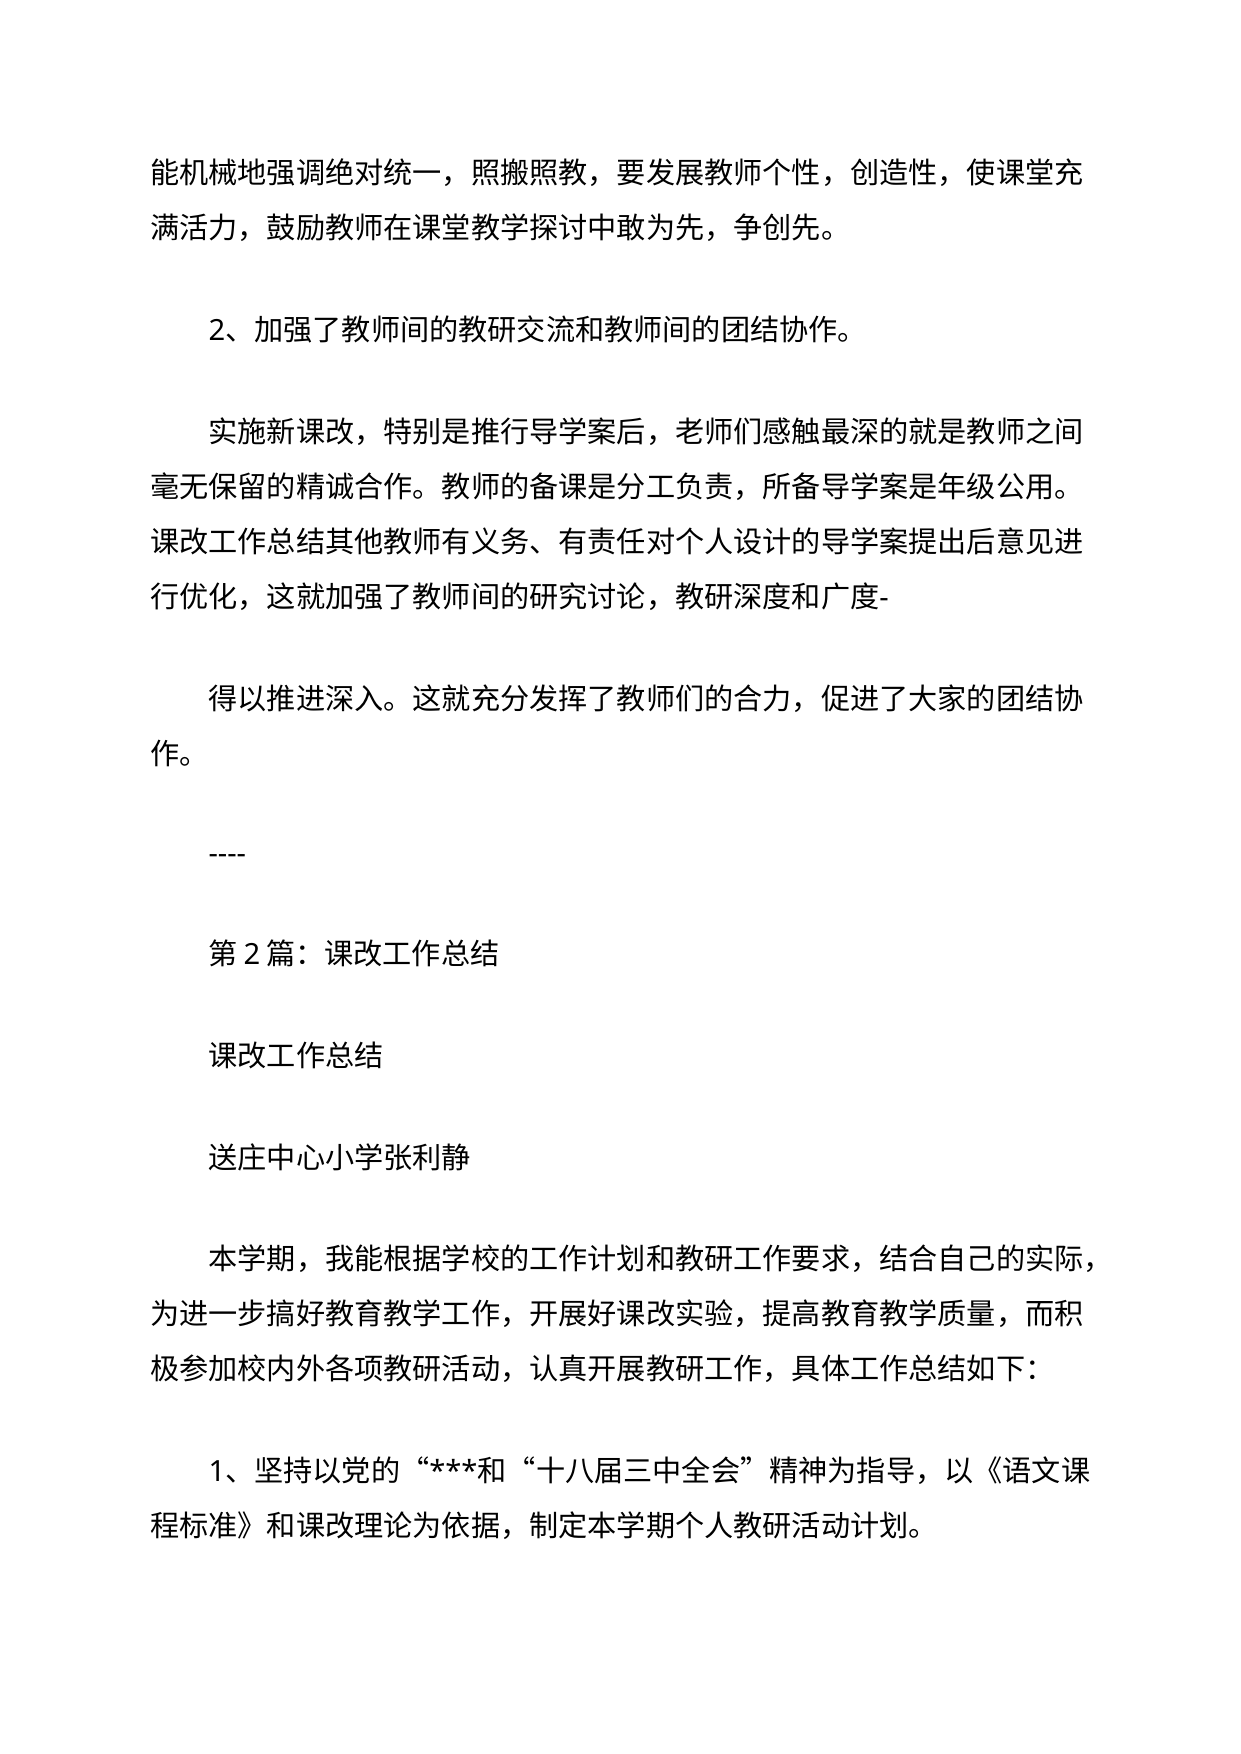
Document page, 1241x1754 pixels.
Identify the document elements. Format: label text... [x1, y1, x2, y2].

text 课改工作总结 [150, 1032, 1090, 1075]
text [150, 150, 1090, 247]
text 本学期，我能根据学校的工作计划和教研工作要求，结合自己的实际，为进一步搞好教育教学工作，开展好课改实验，提高教育教学质量，而积极参加校内外各项教研活动，认真开展教研工作，具体工作总结如下： [150, 1236, 1090, 1388]
text 2、加强了教师间的教研交流和教师间的团结协作。 [150, 307, 1090, 349]
text 得以推进深入。这就充分发挥了教师们的合力，促进了大家的团结协作。 [150, 675, 1090, 772]
text 1、坚持以党的“***和“十八届三中全会”精神为指导，以《语文课程标准》和课改理论为依据，制定本学期个人教研活动计划。 [150, 1447, 1090, 1545]
text 第2篇：课改工作总结 [150, 930, 1090, 973]
text 实施新课改，特别是推行导学案后，老师们感触最深的就是教师之间毫无保留的精诚合作。教师的备课是分工负责，所备导学案是年级公用。课改工作总结其他教师有义务、有责任对个人设计的导学案提出后意见进行优化，这就加强了教师间的研究讨论，教研深度和广度- [150, 409, 1090, 616]
text 送庄中心小学张利静 [150, 1134, 1090, 1176]
text ---- [150, 832, 1090, 872]
